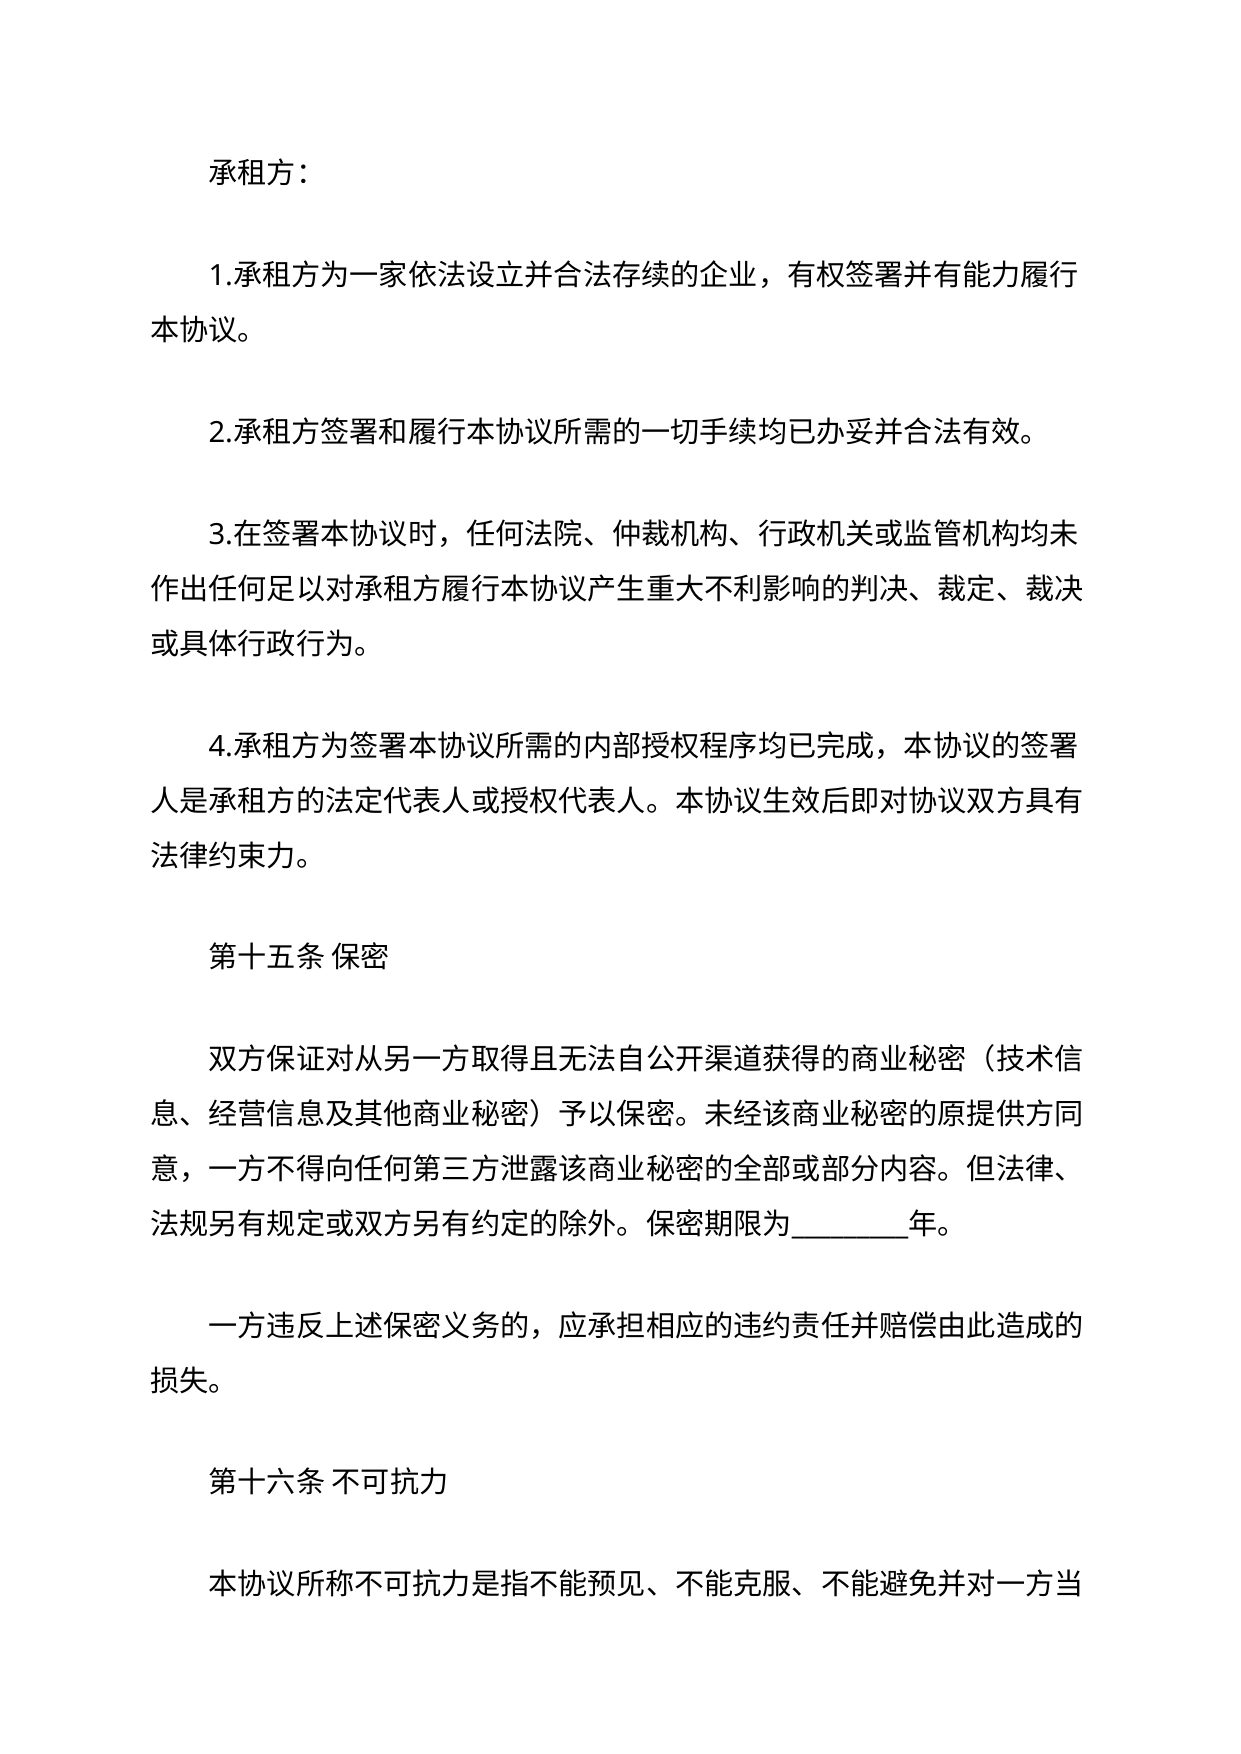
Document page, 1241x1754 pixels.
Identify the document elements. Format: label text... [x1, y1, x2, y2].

text 承租方： [150, 150, 1090, 192]
text 一方违反上述保密义务的，应承担相应的违约责任并赔偿由此造成的损失。 [150, 1302, 1090, 1399]
text 双方保证对从另一方取得且无法自公开渠道获得的商业秘密（技术信息、经营信息及其他商业秘密）予以保密。未经该商业秘密的原提供方同意，一方不得向任何第三方泄露该商业秘密的全部或部分内容。但法律、法规另有规定或双方另有约定的除外。保密期限为_________年。 [150, 1036, 1090, 1243]
text 第十六条 不可抗力 [150, 1459, 1090, 1501]
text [150, 1561, 1090, 1603]
text 第十五条 保密 [150, 934, 1090, 976]
text 2.承租方签署和履行本协议所需的一切手续均已办妥并合法有效。 [150, 408, 1090, 451]
text 4.承租方为签署本协议所需的内部授权程序均已完成，本协议的签署人是承租方的法定代表人或授权代表人。本协议生效后即对协议双方具有法律约束力。 [150, 722, 1090, 874]
text 3.在签署本协议时，任何法院、仲裁机构、行政机关或监管机构均未作出任何足以对承租方履行本协议产生重大不利影响的判决、裁定、裁决或具体行政行为。 [150, 511, 1090, 663]
text 1.承租方为一家依法设立并合法存续的企业，有权签署并有能力履行本协议。 [150, 252, 1090, 349]
